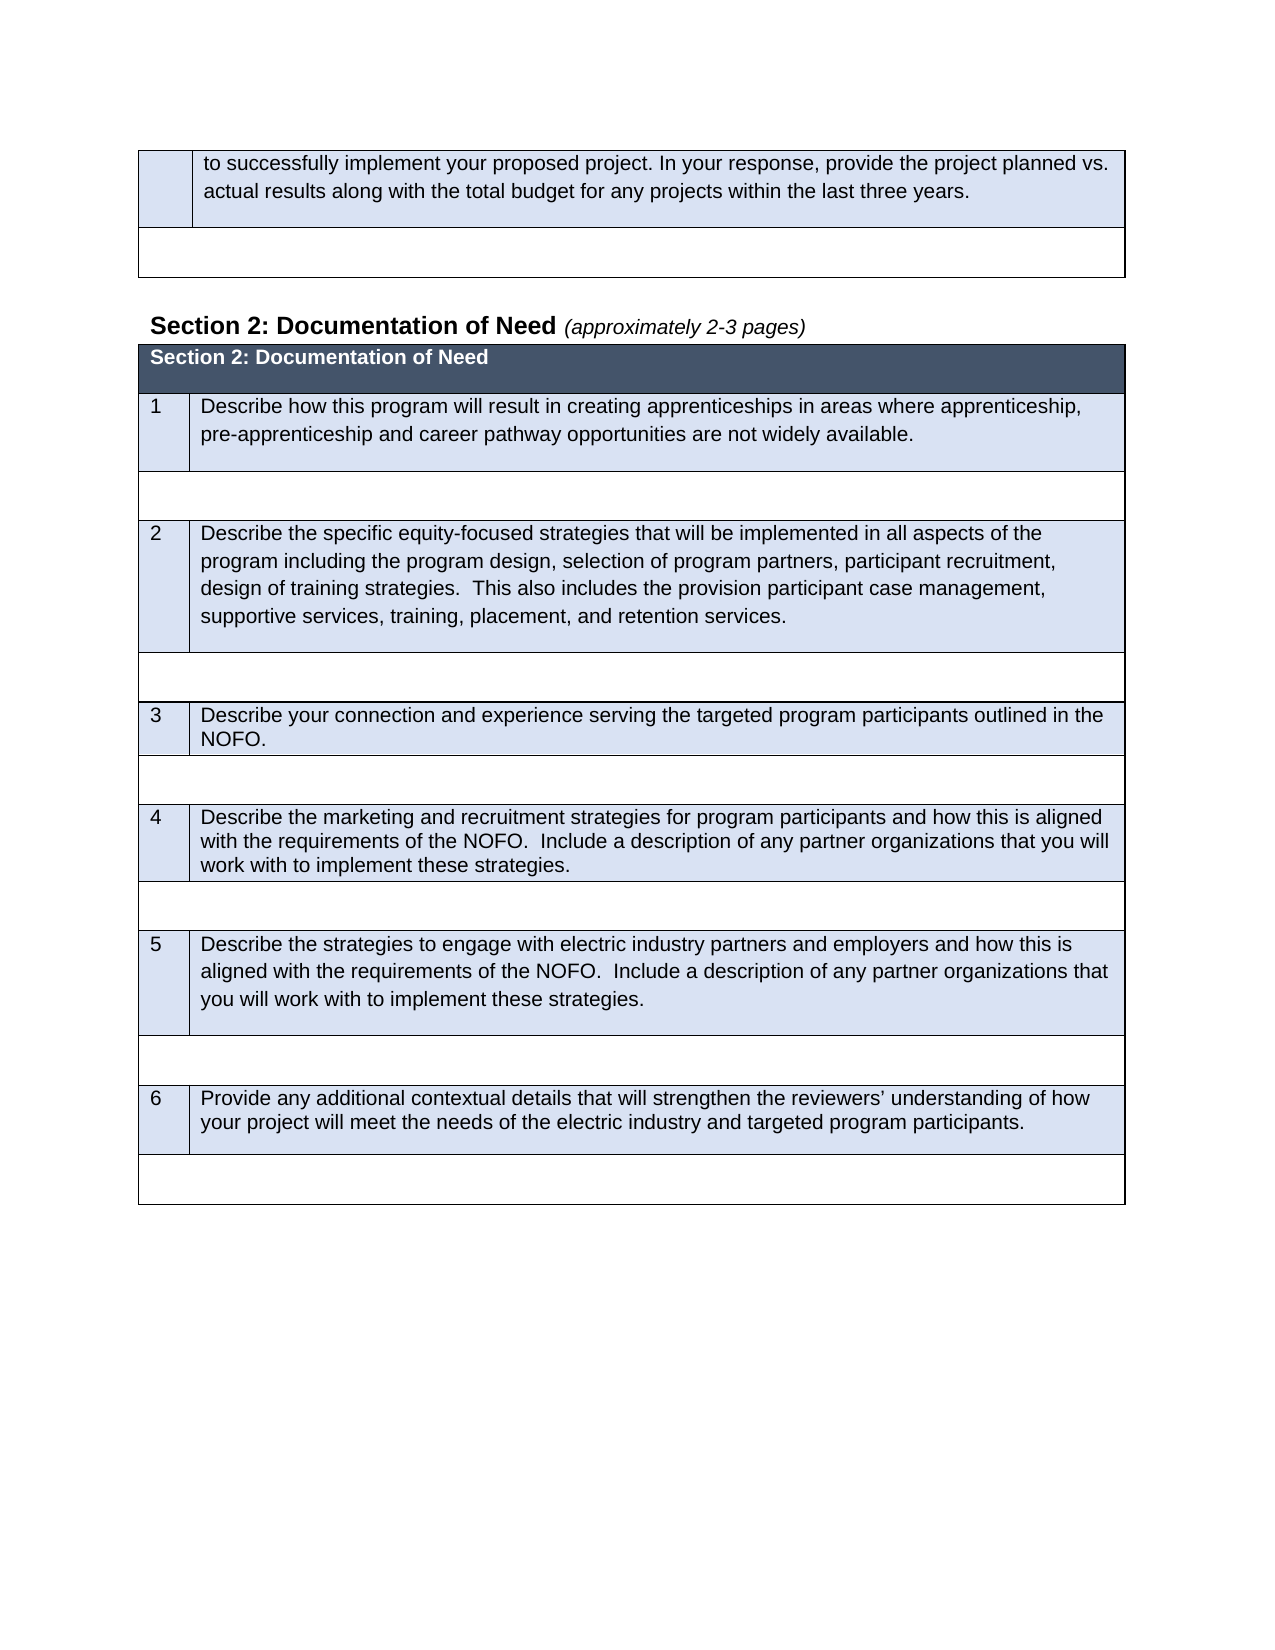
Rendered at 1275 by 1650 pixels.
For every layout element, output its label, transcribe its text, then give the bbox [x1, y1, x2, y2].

table_cell Describe the strategies to engage with electric industry partners and employers and how this is aligned with the requirements of the NOFO. Include a description of any partner organizations that you will work with to implement these strategies. [190, 931, 1124, 1035]
table_cell 6 [139, 1086, 189, 1154]
table_cell Provide any additional contextual details that will strengthen the reviewers’ understanding of how your project will meet the needs of the electric industry and targeted program participants. [190, 1086, 1124, 1154]
table_cell [139, 1155, 1124, 1204]
table_cell 3 [139, 703, 189, 754]
table_cell 5 [139, 931, 189, 1035]
table_header Section 2: Documentation of Need [139, 345, 1124, 393]
table_cell Describe the marketing and recruitment strategies for program participants and how this is aligned with the requirements of the NOFO. Include a description of any partner organizations that you will work with to implement these strategies. [190, 805, 1124, 881]
table_cell [139, 1036, 1124, 1084]
table_cell 2 [139, 521, 189, 652]
table_cell Describe your connection and experience serving the targeted program participants outlined in the NOFO. [190, 703, 1124, 754]
text Section 2: Documentation of Need (approximately 2-3 pages) [150, 311, 1125, 339]
table_cell [139, 882, 1124, 930]
table_cell [139, 228, 1124, 277]
table_cell Describe how this program will result in creating apprenticeships in areas where apprenticeship, pre-apprenticeship and career pathway opportunities are not widely available. [190, 394, 1124, 471]
table_cell [139, 756, 1124, 804]
table_cell 4 [139, 805, 189, 881]
table_cell [139, 472, 1124, 520]
table_cell 1 [139, 394, 189, 471]
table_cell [193, 151, 1124, 227]
table_cell Describe the specific equity-focused strategies that will be implemented in all aspects of the program including the program design, selection of program partners, participant recruitment, design of training strategies. This also includes the provision participant case management, supportive services, training, placement, and retention services. [190, 521, 1124, 652]
table_cell 7. [139, 151, 192, 227]
table_cell [139, 653, 1124, 701]
